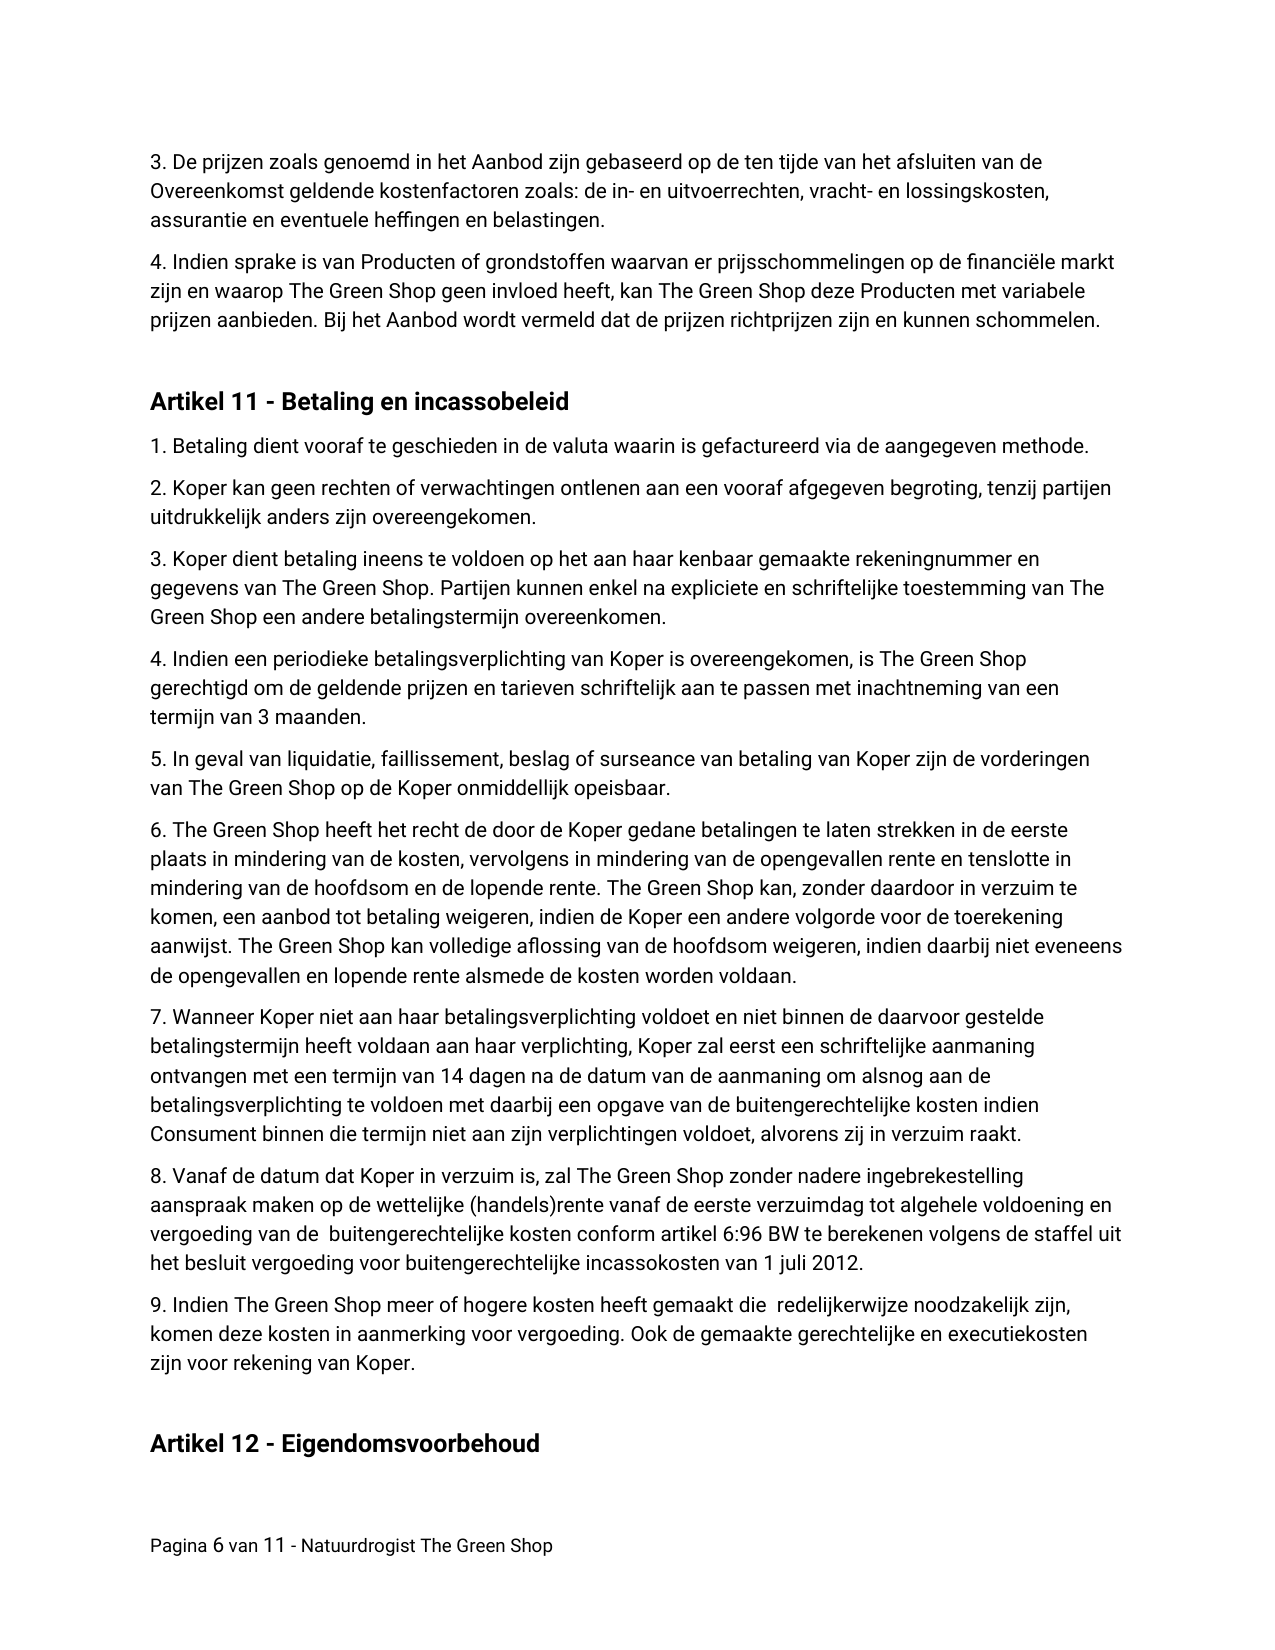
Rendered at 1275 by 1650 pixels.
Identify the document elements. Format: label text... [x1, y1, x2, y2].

text Artikel 11 - Betaling en incassobeleid [150, 387, 1125, 416]
text Artikel 12 - Eigendomsvoorbehoud [150, 1430, 1125, 1459]
text 1. Betaling dient vooraf te geschieden in de valuta waarin is gefactureerd via de aangegeven methode. [150, 434, 1125, 459]
text 3. De prijzen zoals genoemd in het Aanbod zijn gebaseerd op de ten tijde van het afsluiten van de Overeenkomst geldende kostenfactoren zoals: de in- en uitvoerrechten, vracht- en lossingskosten, assurantie en eventuele heffingen en belastingen. [150, 150, 1125, 233]
text 9. Indien The Green Shop meer of hogere kosten heeft gemaakt die redelijkerwijze noodzakelijk zijn, komen deze kosten in aanmerking voor vergoeding. Ook de gemaakte gerechtelijke en executiekosten zijn voor rekening van Koper. [150, 1293, 1125, 1376]
text 4. Indien sprake is van Producten of grondstoffen waarvan er prijsschommelingen op de financiële markt zijn en waarop The Green Shop geen invloed heeft, kan The Green Shop deze Producten met variabele prijzen aanbieden. Bij het Aanbod wordt vermeld dat de prijzen richtprijzen zijn en kunnen schommelen. [150, 250, 1125, 333]
text 6. The Green Shop heeft het recht de door de Koper gedane betalingen te laten strekken in de eerste plaats in mindering van de kosten, vervolgens in mindering van de opengevallen rente en tenslotte in mindering van de hoofdsom en de lopende rente. The Green Shop kan, zonder daardoor in verzuim te komen, een aanbod tot betaling weigeren, indien de Koper een andere volgorde voor de toerekening aanwijst. The Green Shop kan volledige aflossing van de hoofdsom weigeren, indien daarbij niet eveneens de opengevallen en lopende rente alsmede de kosten worden voldaan. [150, 818, 1125, 988]
text 4. Indien een periodieke betalingsverplichting van Koper is overeengekomen, is The Green Shop gerechtigd om de geldende prijzen en tarieven schriftelijk aan te passen met inachtneming van een termijn van 3 maanden. [150, 647, 1125, 730]
text 5. In geval van liquidatie, faillissement, beslag of surseance van betaling van Koper zijn de vorderingen van The Green Shop op de Koper onmiddellijk opeisbaar. [150, 747, 1125, 801]
text 3. Koper dient betaling ineens te voldoen op het aan haar kenbaar gemaakte rekeningnummer en gegevens van The Green Shop. Partijen kunnen enkel na expliciete en schriftelijke toestemming van The Green Shop een andere betalingstermijn overeenkomen. [150, 547, 1125, 630]
text 2. Koper kan geen rechten of verwachtingen ontlenen aan een vooraf afgegeven begroting, tenzij partijen uitdrukkelijk anders zijn overeengekomen. [150, 476, 1125, 530]
text 7. Wanneer Koper niet aan haar betalingsverplichting voldoet en niet binnen de daarvoor gestelde betalingstermijn heeft voldaan aan haar verplichting, Koper zal eerst een schriftelijke aanmaning ontvangen met een termijn van 14 dagen na de datum van de aanmaning om alsnog aan de betalingsverplichting te voldoen met daarbij een opgave van de buitengerechtelijke kosten indien Consument binnen die termijn niet aan zijn verplichtingen voldoet, alvorens zij in verzuim raakt. [150, 1005, 1125, 1146]
text 8. Vanaf de datum dat Koper in verzuim is, zal The Green Shop zonder nadere ingebrekestelling aanspraak maken op de wettelijke (handels)rente vanaf de eerste verzuimdag tot algehele voldoening en vergoeding van de buitengerechtelijke kosten conform artikel 6:96 BW te berekenen volgens de staffel uit het besluit vergoeding voor buitengerechtelijke incassokosten van 1 juli 2012. [150, 1164, 1125, 1276]
